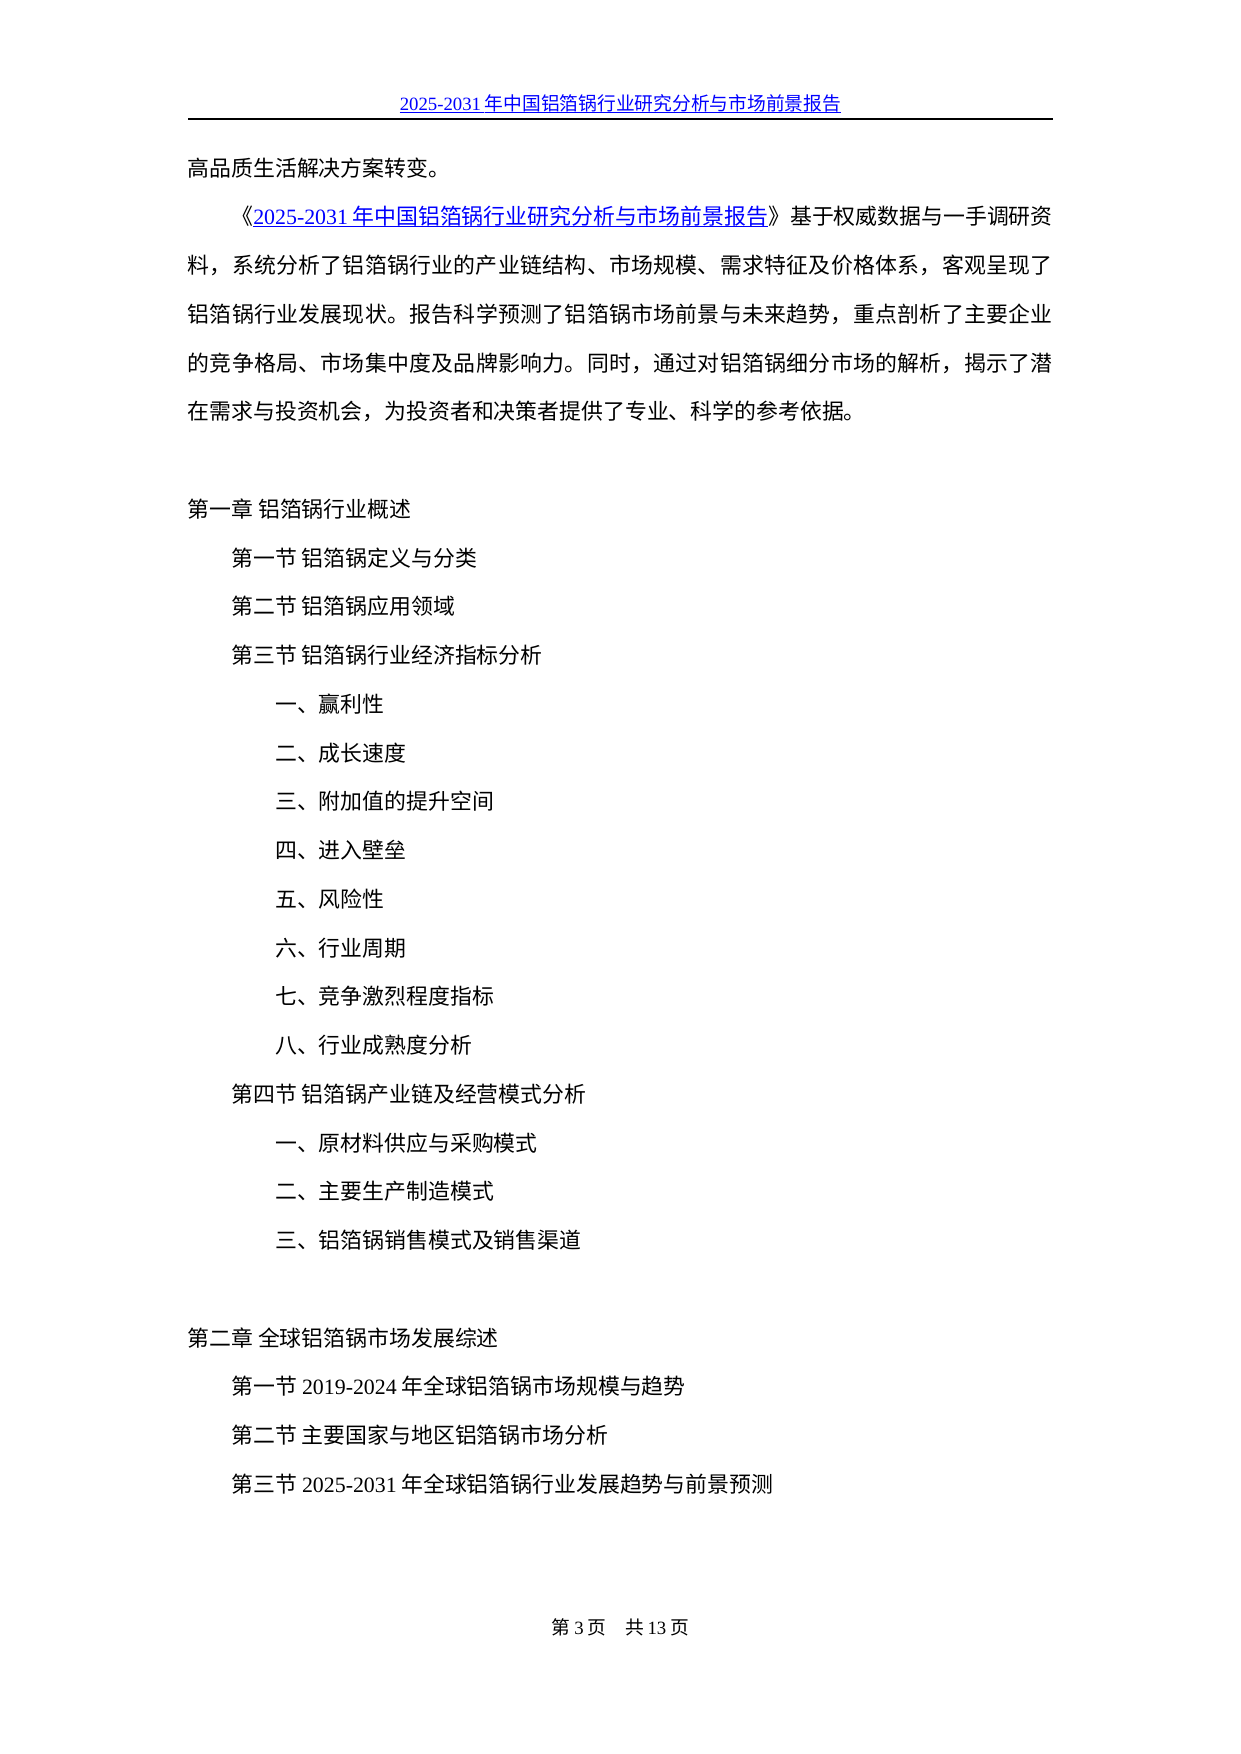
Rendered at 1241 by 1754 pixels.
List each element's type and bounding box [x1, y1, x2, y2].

text [187, 150, 1053, 1499]
